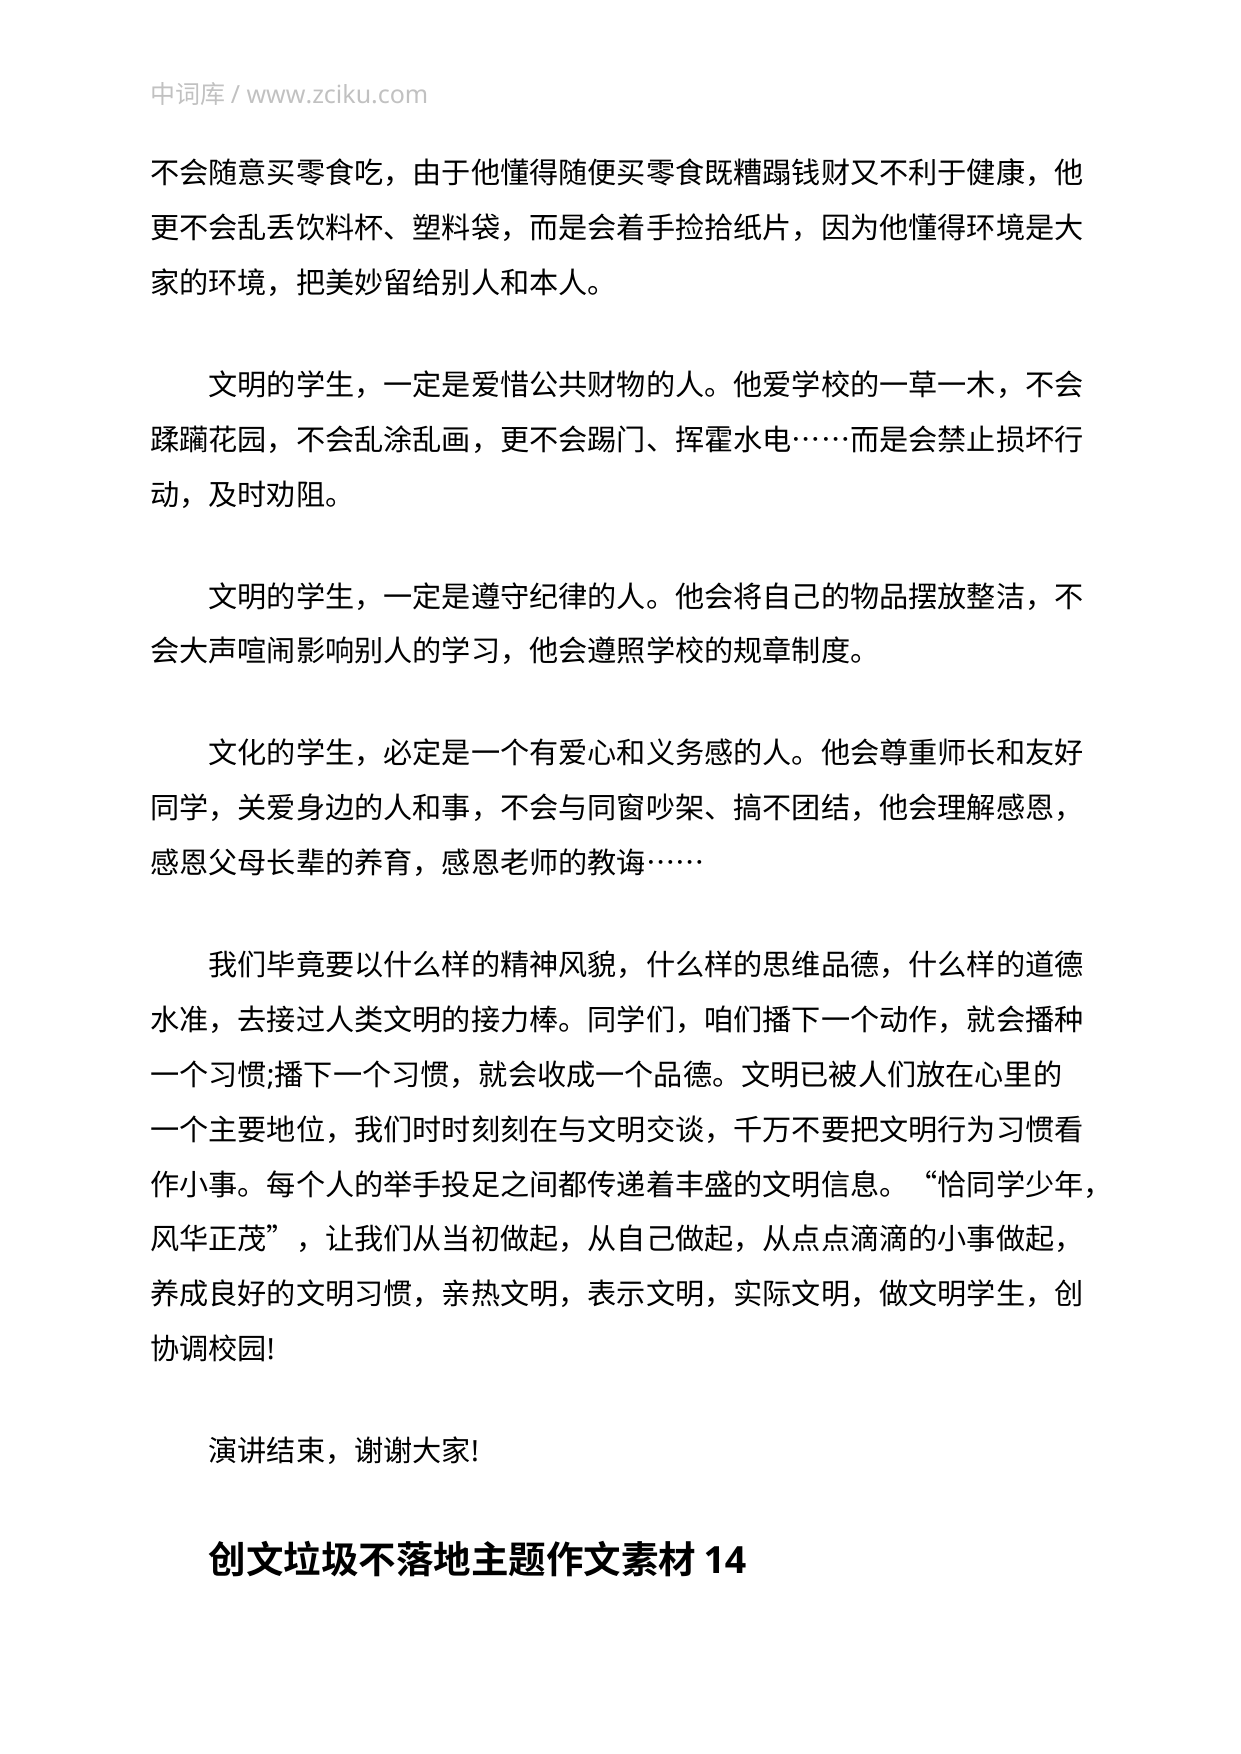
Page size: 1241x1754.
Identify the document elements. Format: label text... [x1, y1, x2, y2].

text 文明的学生，一定是爱惜公共财物的人。他爱学校的一草一木，不会蹂躏花园，不会乱涂乱画，更不会踢门、挥霍水电……而是会禁止损坏行动，及时劝阻。 [150, 362, 1090, 514]
text 文化的学生，必定是一个有爱心和义务感的人。他会尊重师长和友好同学，关爱身边的人和事，不会与同窗吵架、搞不团结，他会理解感恩，感恩父母长辈的养育，感恩老师的教诲…… [150, 730, 1090, 882]
text 创文垃圾不落地主题作文素材14 [150, 1530, 1090, 1584]
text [150, 150, 1090, 302]
text 文明的学生，一定是遵守纪律的人。他会将自己的物品摆放整洁，不会大声喧闹影响别人的学习，他会遵照学校的规章制度。 [150, 573, 1090, 670]
text 演讲结束，谢谢大家! [150, 1428, 1090, 1470]
text 我们毕竟要以什么样的精神风貌，什么样的思维品德，什么样的道德水准，去接过人类文明的接力棒。同学们，咱们播下一个动作，就会播种一个习惯;播下一个习惯，就会收成一个品德。文明已被人们放在心里的一个主要地位，我们时时刻刻在与文明交谈，千万不要把文明行为习惯看作小事。每个人的举手投足之间都传递着丰盛的文明信息。“恰同学少年，风华正茂”，让我们从当初做起，从自己做起，从点点滴滴的小事做起，养成良好的文明习惯，亲热文明，表示文明，实际文明，做文明学生，创协调校园! [150, 941, 1090, 1368]
